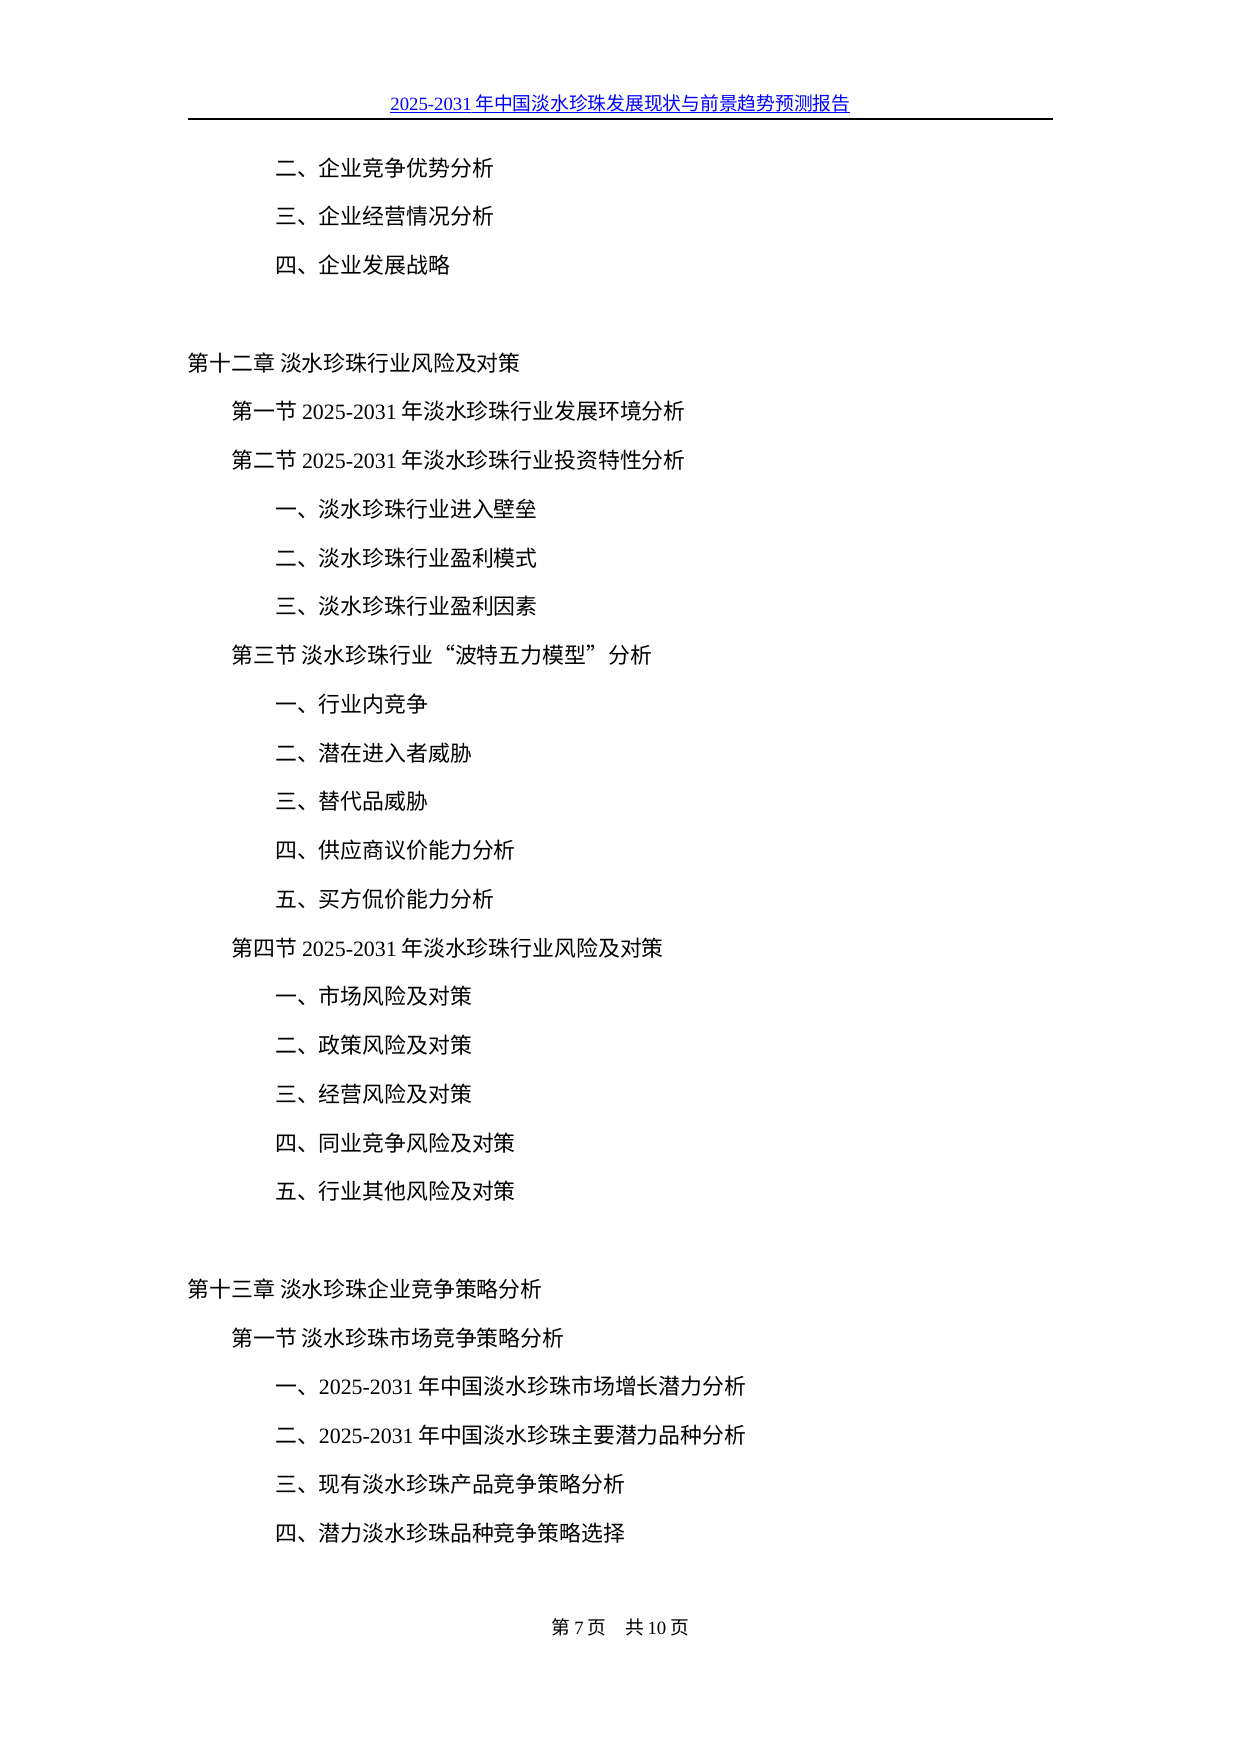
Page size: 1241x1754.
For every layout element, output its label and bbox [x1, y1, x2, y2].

text [187, 150, 1053, 1548]
